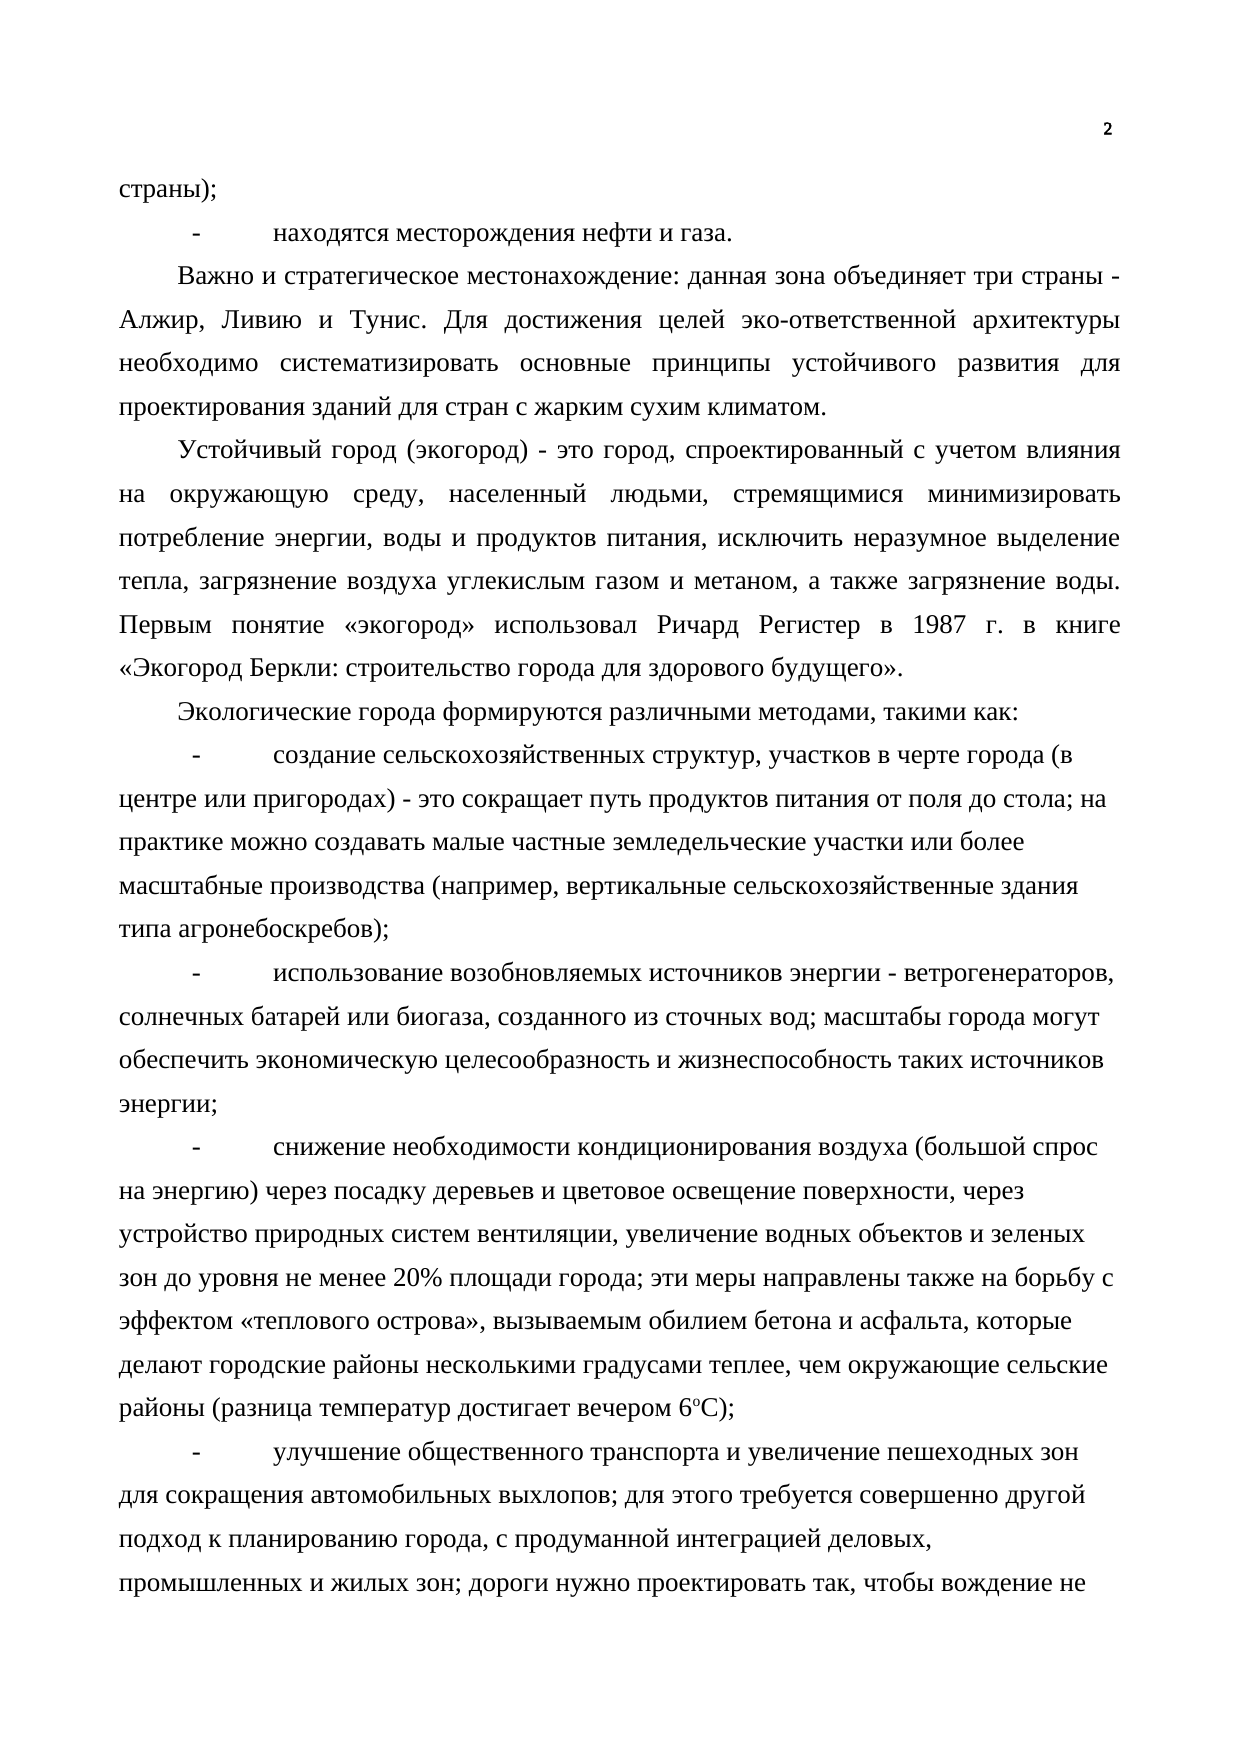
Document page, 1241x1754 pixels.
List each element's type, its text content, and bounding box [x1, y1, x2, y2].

text Важно и стратегическое местонахождение: данная зона объединяет три страны - Алжир, Ливию и Тунис. Для достижения целей эко-ответственной архитектуры необходимо систематизировать основные принципы устойчивого развития для проектирования зданий для стран с жарким сухим климатом. [119, 250, 1122, 424]
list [119, 1426, 1122, 1600]
list использование возобновляемых источников энергии - ветрогенераторов, солнечных батарей или биогаза, созданного из сточных вод; масштабы города могут обеспечить экономическую целесообразность и жизнеспособность таких источников энергии; [119, 947, 1122, 1121]
text Экологические города формируются различными методами, такими как: [119, 685, 1124, 729]
text Устойчивый город (экогород) - это город, спроектированный с учетом влияния на окружающую среду, населенный людьми, стремящимися минимизировать потребление энергии, воды и продуктов питания, исключить неразумное выделение тепла, загрязнение воздуха углекислым газом и метаном, а также загрязнение воды. Первым понятие «экогород» использовал Ричард Регистер в 1987 г. в книге «Экогород Беркли: строительство города для здорового будущего». [119, 424, 1122, 685]
list создание сельскохозяйственных структур, участков в черте города (в центре или пригородах) - это сокращает путь продуктов питания от поля до стола; на практике можно создавать малые частные земледельческие участки или более масштабные производства (например, вертикальные сельскохозяйственные здания типа агронебоскребов); [119, 729, 1122, 947]
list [119, 163, 1122, 206]
list находятся месторождения нефти и газа. [119, 206, 1124, 250]
list снижение необходимости кондиционирования воздуха (большой спрос на энергию) через посадку деревьев и цветовое освещение поверхности, через устройство природных систем вентиляции, увеличение водных объектов и зеленых зон до уровня не менее 20% площади города; эти меры направлены также на борьбу с эффектом «теплового острова», вызываемым обилием бетона и асфальта, которые делают городские районы несколькими градусами теплее, чем окружающие сельские районы (разница температур достигает вечером 6оС); [119, 1121, 1122, 1426]
